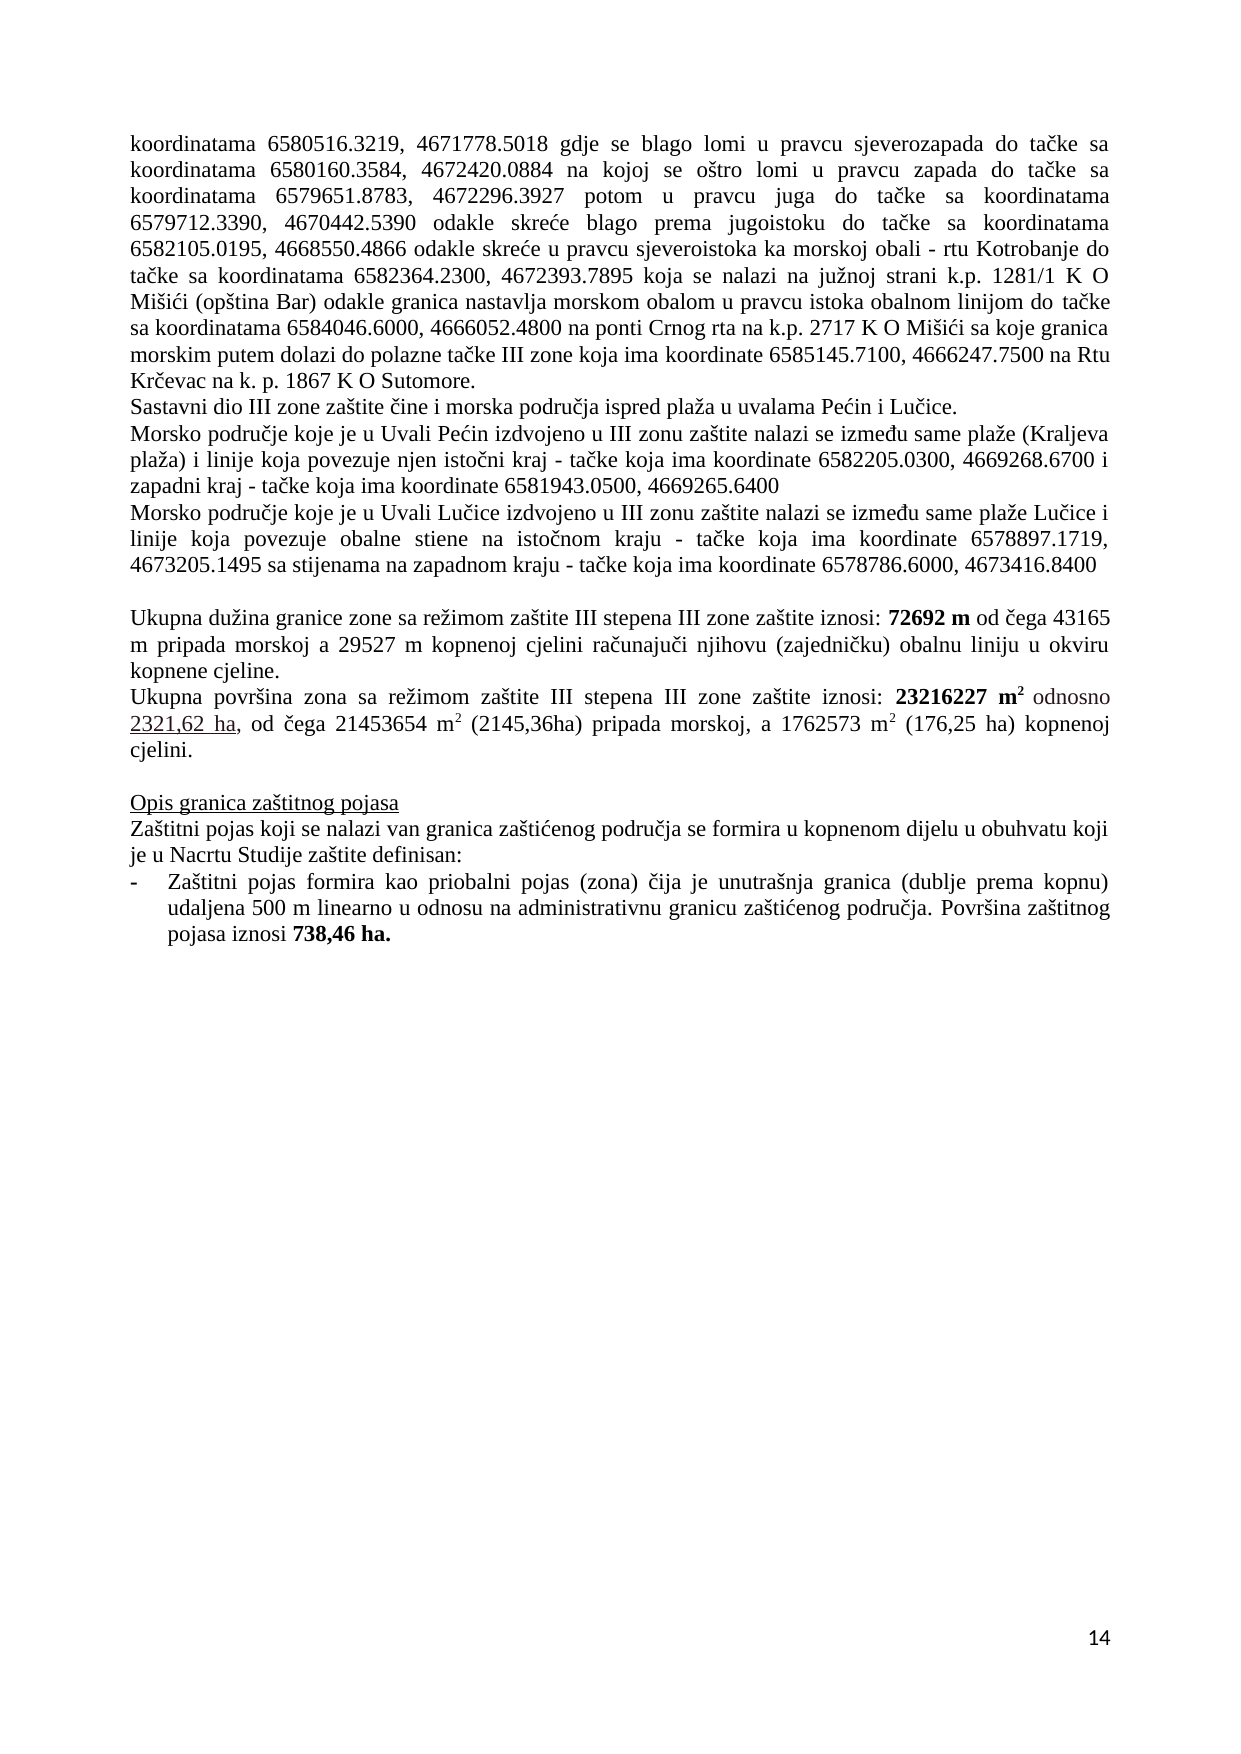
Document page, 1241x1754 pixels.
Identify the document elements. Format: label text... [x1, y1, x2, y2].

text Ukupna dužina granice zone sa režimom zaštite III stepena III zone zaštite iznosi: 72692 m od čega 43165 m pripada morskoj a 29527 m kopnenoj cjelini računajuči njihovu (zajedničku) obalnu liniju u okviru kopnene cjeline. [130, 604, 1110, 683]
text Morsko područje koje je u Uvali Lučice izdvojeno u III zonu zaštite nalazi se između same plaže Lučice i linije koja povezuje obalne stiene na istočnom kraju - tačke koja ima koordinate 6578897.1719, 4673205.1495 sa stijenama na zapadnom kraju - tačke koja ima koordinate 6578786.6000, 4673416.8400 [130, 499, 1110, 578]
text Zaštitni pojas koji se nalazi van granica zaštićenog područja se formira u kopnenom dijelu u obuhvatu koji je u Nacrtu Studije zaštite definisan: [130, 815, 1110, 868]
list Zaštitni pojas formira kao priobalni pojas (zona) čija je unutrašnja granica (dublje prema kopnu) udaljena 500 m linearno u odnosu na administrativnu granicu zaštićenog područja. Površina zaštitnog pojasa iznosi 738,46 ha. [130, 868, 1110, 947]
text Morsko područje koje je u Uvali Pećin izdvojeno u III zonu zaštite nalazi se između same plaže (Kraljeva plaža) i linije koja povezuje njen istočni kraj - tačke koja ima koordinate 6582205.0300, 4669268.6700 i zapadni kraj - tačke koja ima koordinate 6581943.0500, 4669265.6400 [130, 420, 1110, 499]
text Ukupna površina zona sa režimom zaštite III stepena III zone zaštite iznosi: 23216227 m2 odnosno 2321,62 ha, od čega 21453654 m2 (2145,36ha) pripada morskoj, a 1762573 m2 (176,25 ha) kopnenoj cjelini. [130, 683, 1110, 762]
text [130, 130, 1110, 393]
text Sastavni dio III zone zaštite čine i morska područja ispred plaža u uvalama Pećin i Lučice. [130, 393, 1110, 420]
text Opis granica zaštitnog pojasa [130, 789, 1110, 815]
